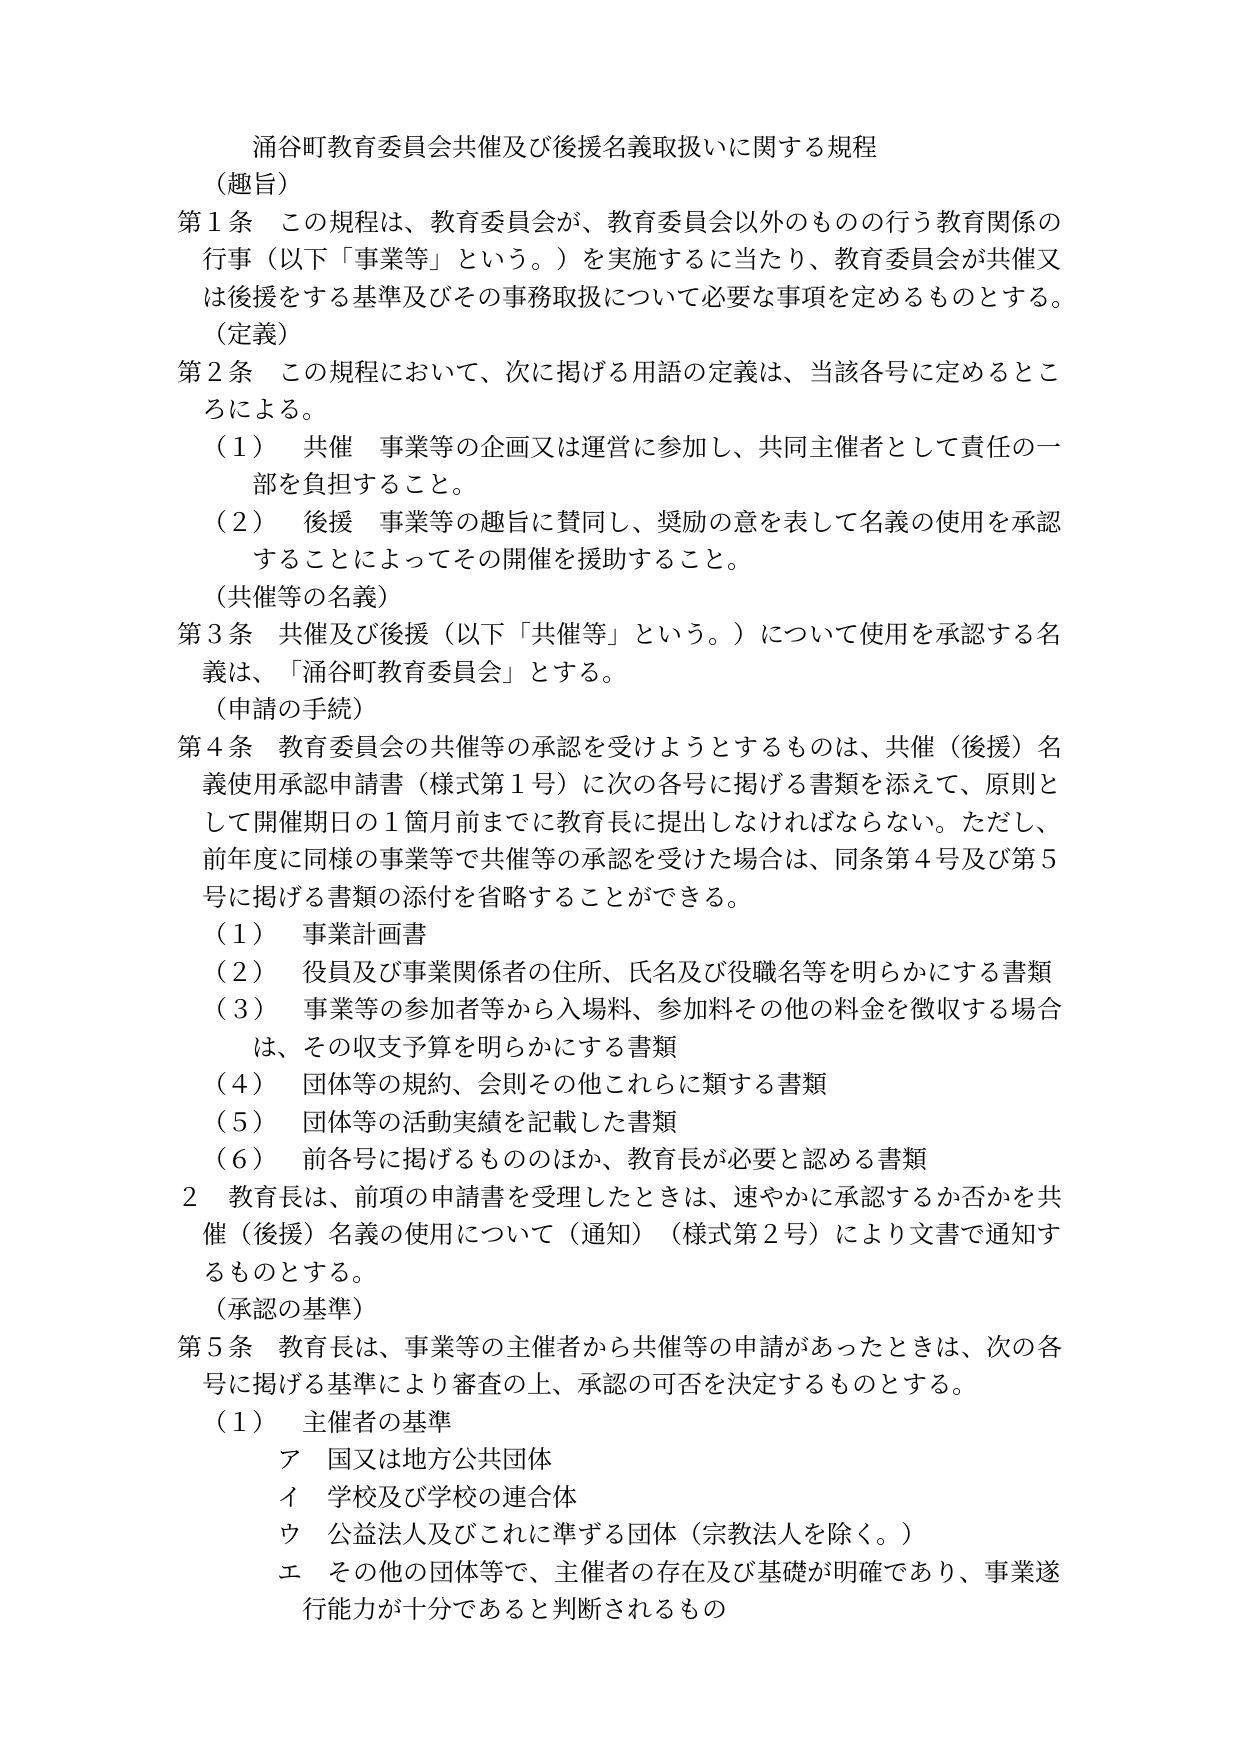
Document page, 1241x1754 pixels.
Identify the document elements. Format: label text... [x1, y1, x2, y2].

text 第３条 共催及び後援（以下「共催等」という。）について使用を承認する名義は、「涌谷町教育委員会」とする。 [177, 614, 1063, 689]
text ア 国又は地方公共団体 [177, 1439, 1063, 1477]
text ウ 公益法人及びこれに準ずる団体（宗教法人を除く。） [177, 1514, 1063, 1552]
text （共催等の名義） [177, 577, 1063, 614]
text 第５条 教育長は、事業等の主催者から共催等の申請があったときは、次の各号に掲げる基準により審査の上、承認の可否を決定するものとする。 [177, 1327, 1063, 1402]
text 第４条 教育委員会の共催等の承認を受けようとするものは、共催（後援）名義使用承認申請書（様式第１号）に次の各号に掲げる書類を添えて、原則として開催期日の１箇月前までに教育長に提出しなければならない。ただし、前年度に同様の事業等で共催等の承認を受けた場合は、同条第４号及び第５号に掲げる書類の添付を省略することができる。 [177, 727, 1063, 914]
text （趣旨） [177, 164, 1063, 202]
text （５） 団体等の活動実績を記載した書類 [177, 1102, 1063, 1139]
text 第１条 この規程は、教育委員会が、教育委員会以外のものの行う教育関係の行事（以下「事業等」という。）を実施するに当たり、教育委員会が共催又は後援をする基準及びその事務取扱について必要な事項を定めるものとする。 [177, 202, 1063, 314]
text ２ 教育長は、前項の申請書を受理したときは、速やかに承認するか否かを共催（後援）名義の使用について（通知）（様式第２号）により文書で通知するものとする。 [177, 1177, 1063, 1289]
text イ 学校及び学校の連合体 [177, 1477, 1063, 1514]
text （２） 後援 事業等の趣旨に賛同し、奨励の意を表して名義の使用を承認することによってその開催を援助すること。 [202, 502, 1063, 577]
text （３） 事業等の参加者等から入場料、参加料その他の料金を徴収する場合は、その収支予算を明らかにする書類 [177, 989, 1063, 1064]
text （１） 事業計画書 [177, 914, 1063, 952]
text （６） 前各号に掲げるもののほか、教育長が必要と認める書類 [177, 1139, 1063, 1177]
text （定義） [177, 314, 1063, 352]
text 涌谷町教育委員会共催及び後援名義取扱いに関する規程 [177, 127, 1063, 164]
text （承認の基準） [177, 1289, 1063, 1327]
text 第２条 この規程において、次に掲げる用語の定義は、当該各号に定めるところによる。 [177, 352, 1063, 427]
text エ その他の団体等で、主催者の存在及び基礎が明確であり、事業遂行能力が十分であると判断されるもの [277, 1552, 1063, 1627]
text （１） 共催 事業等の企画又は運営に参加し、共同主催者として責任の一部を負担すること。 [202, 427, 1063, 502]
text （申請の手続） [177, 689, 1063, 727]
text （４） 団体等の規約、会則その他これらに類する書類 [177, 1064, 1063, 1102]
text （２） 役員及び事業関係者の住所、氏名及び役職名等を明らかにする書類 [177, 952, 1063, 989]
text （１） 主催者の基準 [177, 1402, 1063, 1439]
